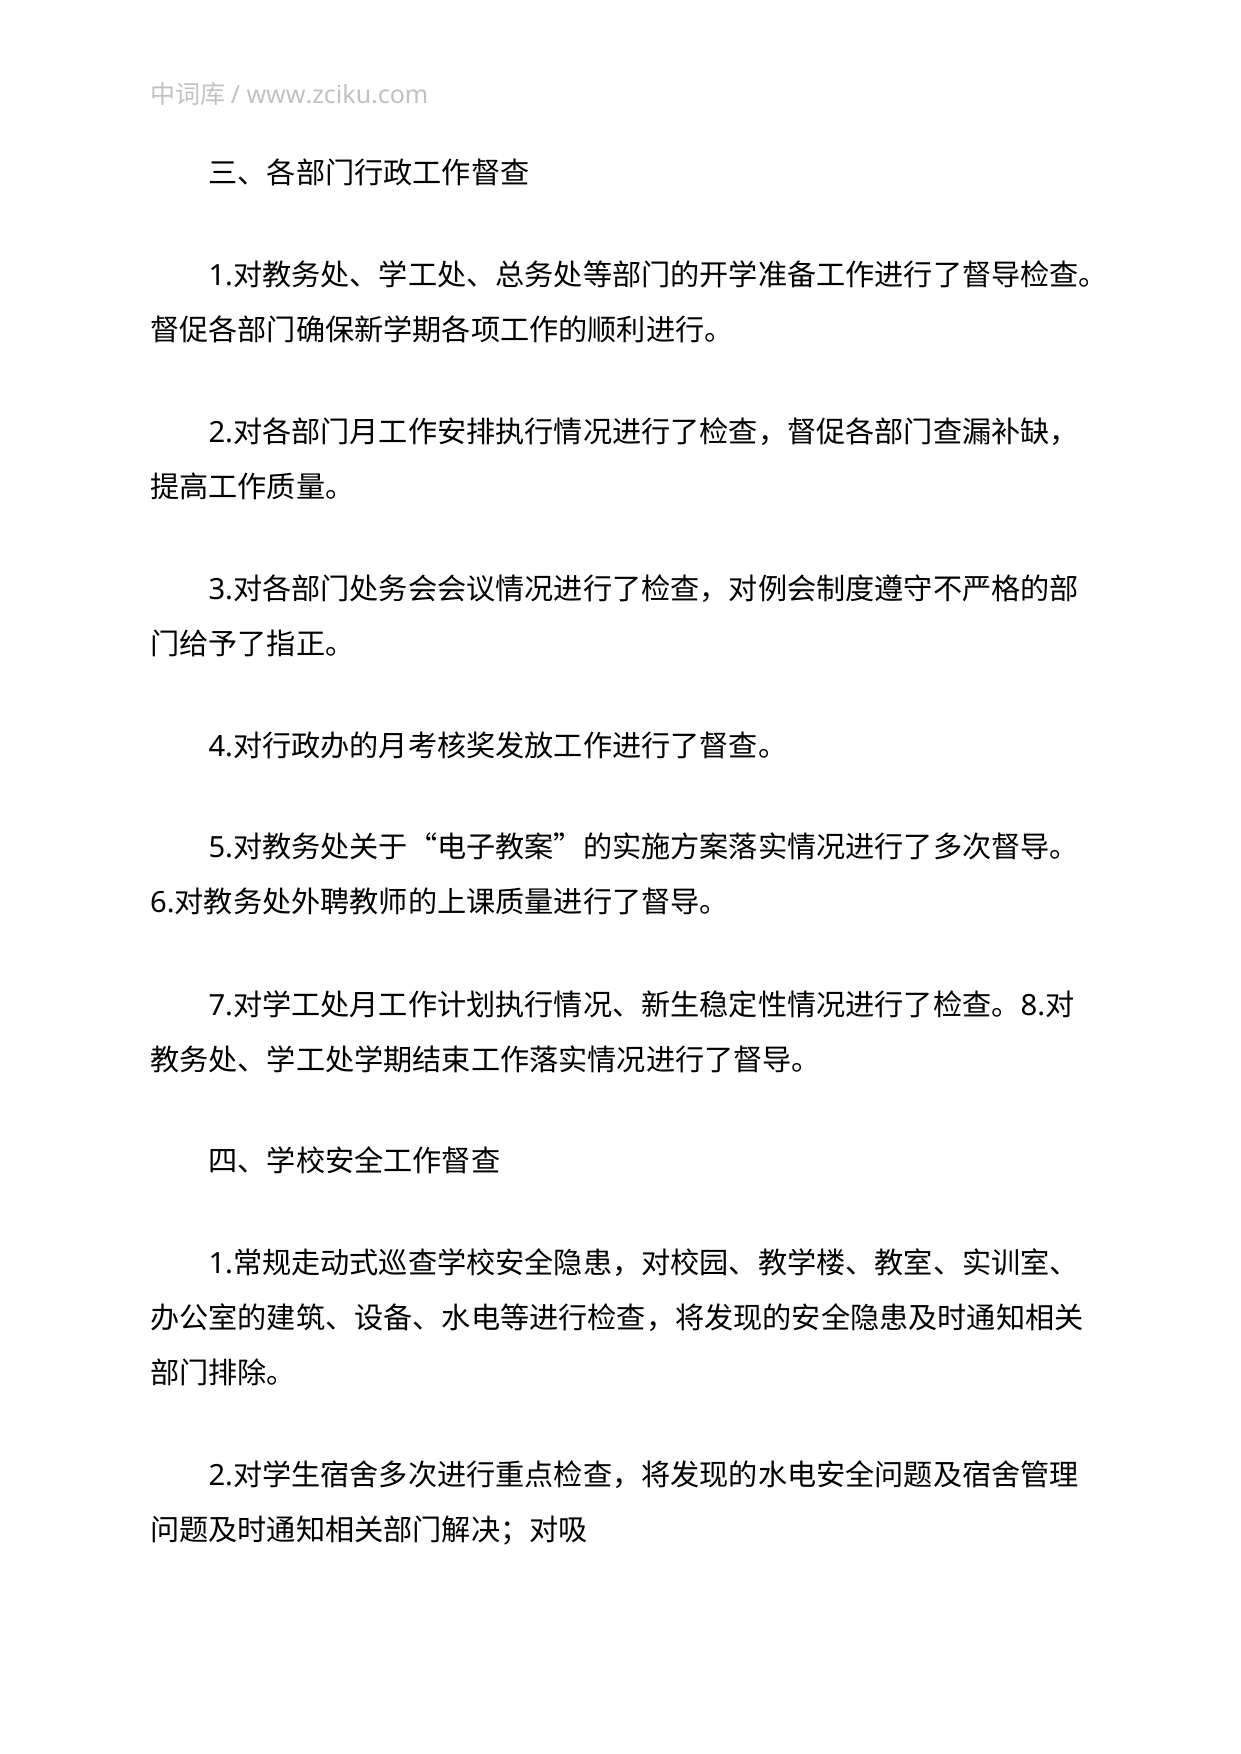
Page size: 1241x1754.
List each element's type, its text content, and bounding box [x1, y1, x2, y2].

text 7.对学工处月工作计划执行情况、新生稳定性情况进行了检查。8.对教务处、学工处学期结束工作落实情况进行了督导。 [150, 981, 1090, 1078]
text 2.对学生宿舍多次进行重点检查，将发现的水电安全问题及宿舍管理问题及时通知相关部门解决；对吸 [150, 1451, 1090, 1548]
text 5.对教务处关于“电子教案”的实施方案落实情况进行了多次督导。6.对教务处外聘教师的上课质量进行了督导。 [150, 824, 1090, 921]
text 3.对各部门处务会会议情况进行了检查，对例会制度遵守不严格的部门给予了指正。 [150, 565, 1090, 663]
text 1.对教务处、学工处、总务处等部门的开学准备工作进行了督导检查。督促各部门确保新学期各项工作的顺利进行。 [150, 252, 1090, 349]
text 四、学校安全工作督查 [150, 1138, 1090, 1180]
text 1.常规走动式巡查学校安全隐患，对校园、教学楼、教室、实训室、办公室的建筑、设备、水电等进行检查，将发现的安全隐患及时通知相关部门排除。 [150, 1239, 1090, 1392]
text 2.对各部门月工作安排执行情况进行了检查，督促各部门查漏补缺，提高工作质量。 [150, 408, 1090, 506]
text 三、各部门行政工作督查 [150, 150, 1090, 192]
text 4.对行政办的月考核奖发放工作进行了督查。 [150, 722, 1090, 764]
